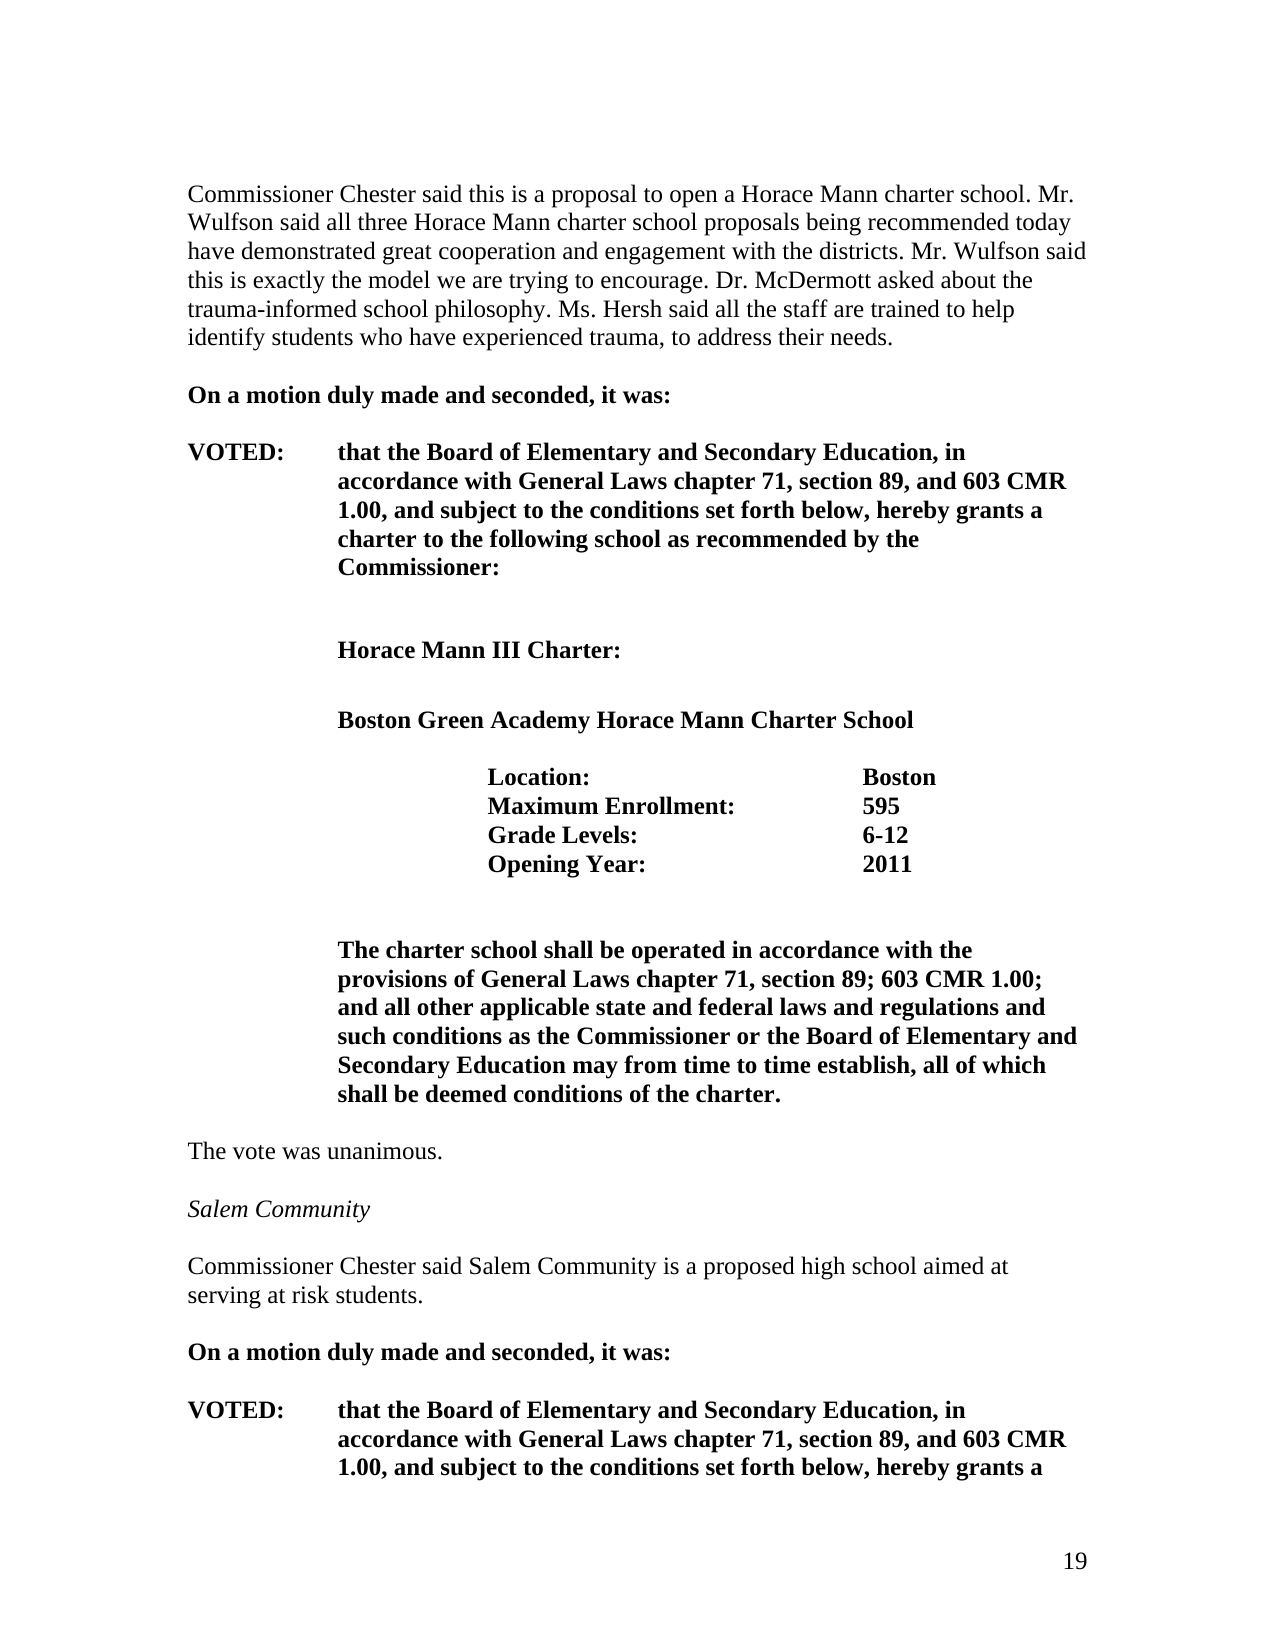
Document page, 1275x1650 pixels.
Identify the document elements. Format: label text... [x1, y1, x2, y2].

text Commissioner Chester said Salem Community is a proposed high school aimed at serving at risk students. [187, 1251, 1087, 1309]
text Maximum Enrollment: 595 [487, 791, 1087, 820]
text Horace Mann III Charter: [337, 635, 1087, 664]
text Grade Levels: 6-12 [487, 820, 1087, 849]
text Opening Year: 2011 [487, 849, 1087, 877]
text The vote was unanimous. [187, 1136, 1087, 1165]
text Commissioner Chester said this is a proposal to open a Horace Mann charter school. Mr. Wulfson said all three Horace Mann charter school proposals being recommended today have demonstrated great cooperation and engagement with the districts. Mr. Wulfson said this is exactly the model we are trying to encourage. Dr. McDermott asked about the trauma-informed school philosophy. Ms. Hersh said all the staff are trained to help identify students who have experienced trauma, to address their needs. [187, 179, 1087, 351]
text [187, 1395, 1087, 1481]
text On a motion duly made and seconded, it was: [187, 380, 1087, 409]
text On a motion duly made and seconded, it was: [187, 1337, 1087, 1366]
text Community [187, 1194, 1087, 1222]
text The charter school shall be operated in accordance with the provisions of General Laws chapter 71, section 89; 603 CMR 1.00; and all other applicable state and federal laws and regulations and such conditions as the Commissioner or the Board of Elementary and Secondary Education may from time to time establish, all of which shall be deemed conditions of the charter. [337, 935, 1087, 1107]
text Location: [487, 762, 1087, 791]
